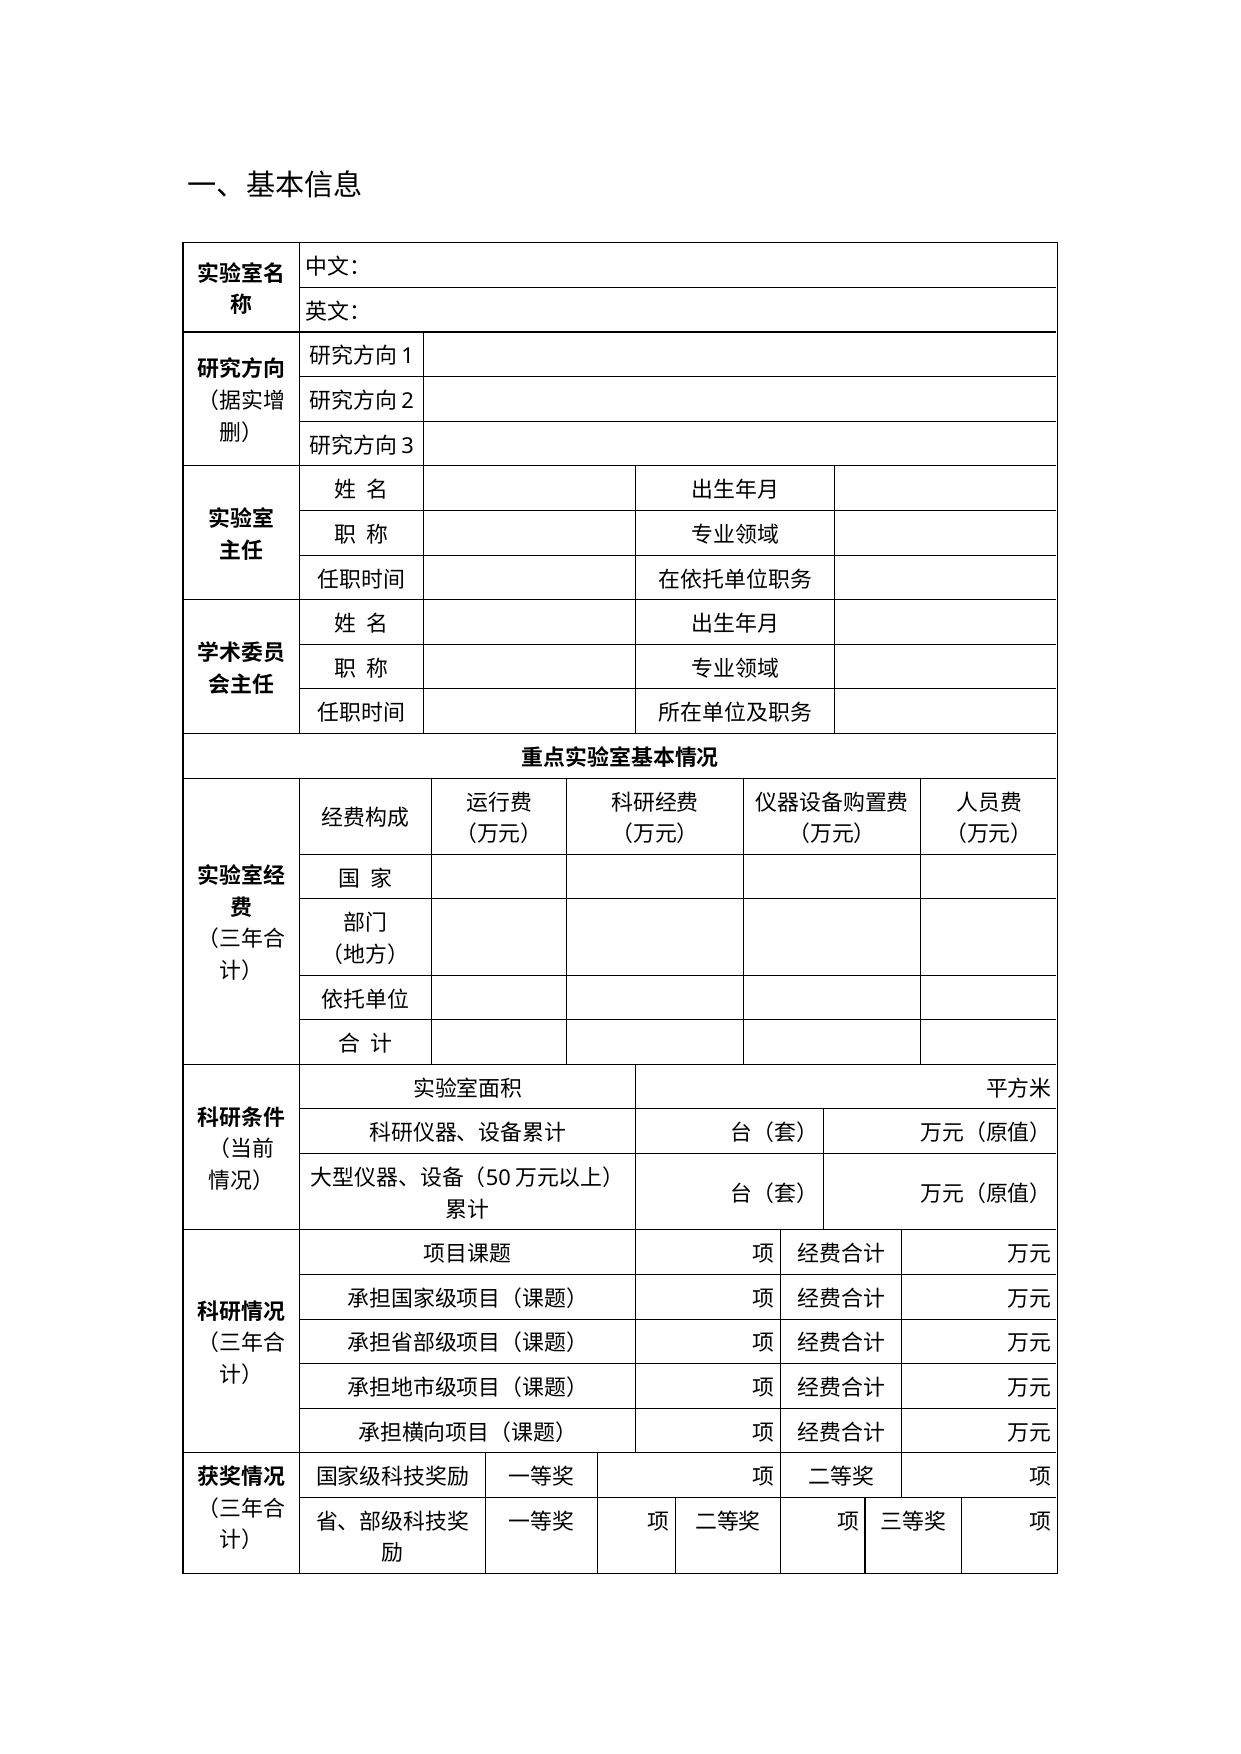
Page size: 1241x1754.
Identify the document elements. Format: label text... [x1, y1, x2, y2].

table_cell 仪器设备购置费 （万元） [744, 779, 920, 854]
table_cell [744, 899, 920, 974]
table_cell 万元 [902, 1408, 1057, 1452]
table_cell 英文： [300, 287, 1057, 331]
table_cell 二等奖 [676, 1498, 780, 1573]
table_cell [744, 1020, 920, 1064]
table_cell 经费合计 [781, 1320, 901, 1363]
table_cell 科研情况 （三年合计） [184, 1230, 299, 1452]
table_cell 所在单位及职务 [636, 689, 834, 733]
table_cell [567, 976, 743, 1019]
table_cell 科研仪器、设备累计 [300, 1109, 635, 1153]
table_cell 部门 （地方） [300, 899, 431, 974]
table_cell 项 [962, 1497, 1057, 1573]
table_cell 一等奖 [486, 1453, 597, 1497]
table_cell 人员费 （万元） [921, 778, 1057, 854]
table_cell [744, 976, 920, 1019]
table_cell [744, 855, 920, 898]
table_cell 项 [598, 1498, 675, 1573]
table_cell 国家级科技奖励 [300, 1453, 485, 1497]
table_cell 专业领域 [636, 511, 834, 554]
table_cell [835, 465, 1057, 510]
table_cell 在依托单位职务 [636, 556, 834, 599]
table_cell [921, 854, 1057, 898]
table_cell 项 [902, 1452, 1057, 1497]
table_cell 研究方向 （据实增删） [184, 333, 299, 465]
table_cell 研究方向3 [300, 422, 423, 465]
table_cell [567, 1020, 743, 1064]
table_cell 承担省部级项目（课题） [300, 1320, 635, 1363]
table_cell 经费合计 [781, 1275, 901, 1318]
table_cell 万元 [902, 1363, 1057, 1408]
table_cell 出生年月 [636, 466, 834, 510]
table_cell 大型仪器、设备（50万元以上） 累计 [300, 1154, 635, 1229]
table_cell 专业领域 [636, 645, 834, 688]
table_cell 一等奖 [486, 1498, 597, 1573]
table_cell 项 [636, 1275, 780, 1318]
table_cell 任职时间 [300, 689, 423, 733]
table_cell 经费构成 [300, 779, 431, 854]
table_cell [567, 855, 743, 898]
table_cell 承担国家级项目（课题） [300, 1275, 635, 1318]
table_cell 万元 [902, 1319, 1057, 1363]
table_cell [424, 331, 1057, 376]
table_cell 承担地市级项目（课题） [300, 1364, 635, 1408]
table_cell [424, 689, 635, 733]
table_cell 万元（原值） [824, 1108, 1057, 1153]
table_cell 项目课题 [300, 1230, 635, 1274]
table_cell [567, 899, 743, 974]
table_cell 项 [636, 1409, 780, 1452]
table_cell 合 计 [300, 1020, 431, 1064]
table_cell [424, 511, 635, 554]
table_cell 学术委员会主任 [184, 600, 299, 733]
table_cell 万元（原值） [824, 1153, 1057, 1229]
table_cell 研究方向2 [300, 377, 423, 421]
table_cell 实验室经费 （三年合计） [184, 779, 299, 1064]
table_cell 实验室面积 [300, 1065, 635, 1108]
table_cell [424, 645, 635, 688]
table_cell 台（套） [636, 1154, 823, 1229]
table_cell 三等奖 [866, 1498, 961, 1573]
table_cell 重点实验室基本情况 [184, 733, 1057, 777]
table_cell 平方米 [636, 1064, 1057, 1108]
table_cell [432, 855, 566, 898]
table_cell 项 [781, 1498, 864, 1573]
table_cell 万元 [902, 1274, 1057, 1318]
table_cell 经费合计 [781, 1230, 901, 1274]
table_cell 经费合计 [781, 1409, 901, 1452]
table_cell [424, 600, 635, 644]
table_cell 姓 名 [300, 600, 423, 644]
text 一、基本信息 [187, 162, 1053, 204]
table_cell [835, 599, 1057, 644]
table_cell [921, 975, 1057, 1019]
table_cell [432, 899, 566, 974]
table_cell 项 [636, 1230, 780, 1274]
table_cell [835, 510, 1057, 554]
table_cell 项 [636, 1320, 780, 1363]
table_cell [921, 898, 1057, 974]
table_cell [921, 1019, 1057, 1064]
table_cell [424, 556, 635, 599]
table_cell 出生年月 [636, 600, 834, 644]
table_cell 职 称 [300, 511, 423, 554]
table_cell 研究方向1 [300, 333, 423, 376]
table_cell 姓 名 [300, 466, 423, 510]
table_cell 经费合计 [781, 1364, 901, 1408]
table_cell 项 [598, 1453, 780, 1497]
table_cell [424, 466, 635, 510]
table_cell 科研条件 （当前 情况） [184, 1065, 299, 1229]
table_cell [424, 376, 1057, 421]
table_cell 二等奖 [781, 1453, 901, 1497]
table_cell [432, 976, 566, 1019]
table_cell 省、部级科技奖励 [300, 1498, 485, 1573]
table_cell 科研经费 （万元） [567, 779, 743, 854]
table_cell 万元 [902, 1229, 1057, 1274]
table_cell 职 称 [300, 645, 423, 688]
table_cell [835, 555, 1057, 599]
table_header 实验室名称 [184, 243, 299, 331]
table_cell [835, 644, 1057, 688]
table_cell 获奖情况（三年合计） [184, 1453, 299, 1573]
table_cell 项 [636, 1364, 780, 1408]
table_cell 承担横向项目（课题） [300, 1409, 635, 1452]
table_cell 国 家 [300, 855, 431, 898]
table_cell 台（套） [636, 1109, 823, 1153]
table_header 中文： [300, 243, 1057, 287]
table_cell 运行费 （万元） [432, 779, 566, 854]
table_cell 任职时间 [300, 556, 423, 599]
table_cell [424, 421, 1057, 465]
table_cell [835, 688, 1057, 733]
table_cell 实验室 主任 [184, 466, 299, 599]
table_cell [432, 1020, 566, 1064]
table_cell 依托单位 [300, 976, 431, 1019]
